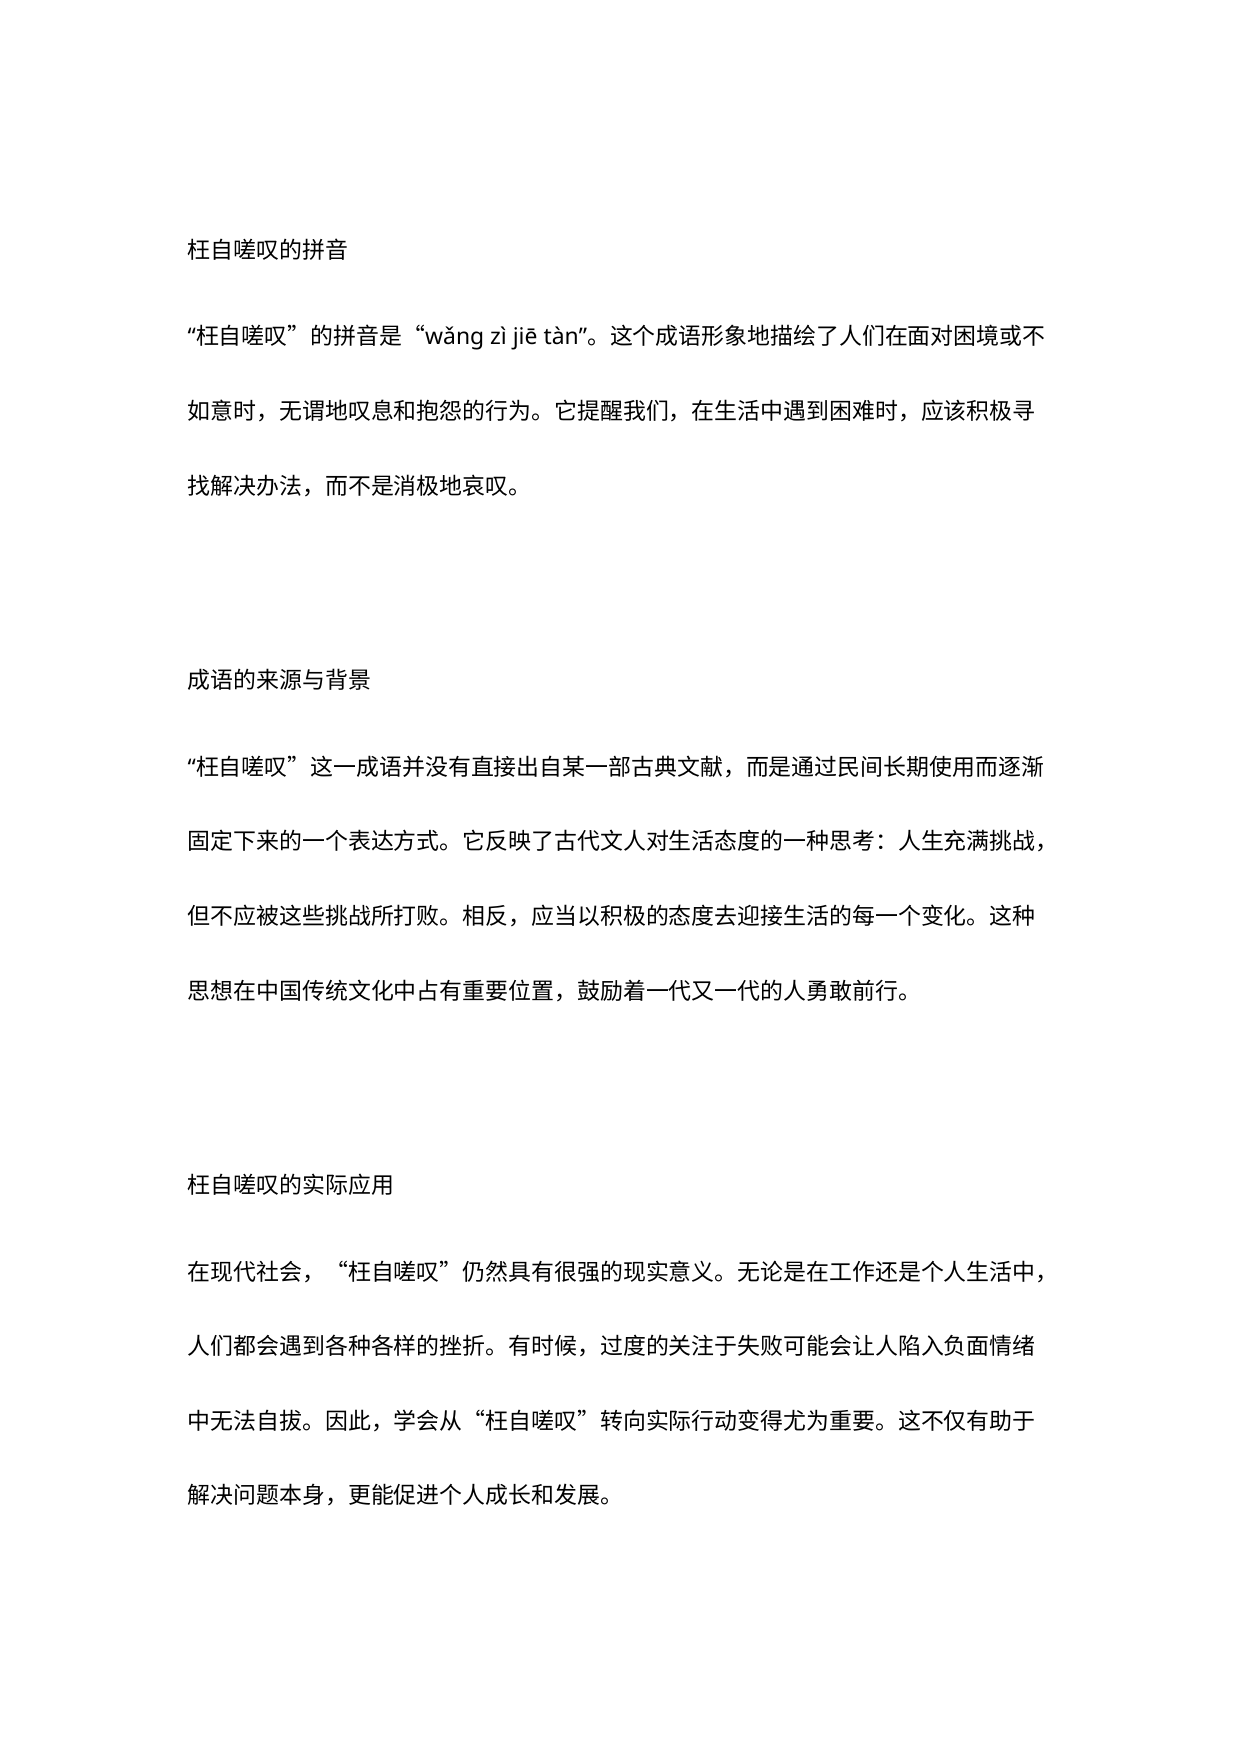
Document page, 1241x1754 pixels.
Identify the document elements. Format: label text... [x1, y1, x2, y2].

text 枉自嗟叹的拼音 [187, 216, 1053, 281]
text 枉自嗟叹的实际应用 [187, 1151, 1053, 1216]
text “枉自嗟叹”这一成语并没有直接出自某一部古典文献，而是通过民间长期使用而逐渐固定下来的一个表达方式。它反映了古代文人对生活态度的一种思考：人生充满挑战，但不应被这些挑战所打败。相反，应当以积极的态度去迎接生活的每一个变化。这种思想在中国传统文化中占有重要位置，鼓励着一代又一代的人勇敢前行。 [187, 733, 1053, 1022]
text “枉自嗟叹”的拼音是“wǎng zì jiē tàn”。这个成语形象地描绘了人们在面对困境或不如意时，无谓地叹息和抱怨的行为。它提醒我们，在生活中遇到困难时，应该积极寻找解决办法，而不是消极地哀叹。 [187, 302, 1053, 517]
text 在现代社会，“枉自嗟叹”仍然具有很强的现实意义。无论是在工作还是个人生活中，人们都会遇到各种各样的挫折。有时候，过度的关注于失败可能会让人陷入负面情绪中无法自拔。因此，学会从“枉自嗟叹”转向实际行动变得尤为重要。这不仅有助于解决问题本身，更能促进个人成长和发展。 [187, 1237, 1053, 1527]
text 成语的来源与背景 [187, 646, 1053, 711]
